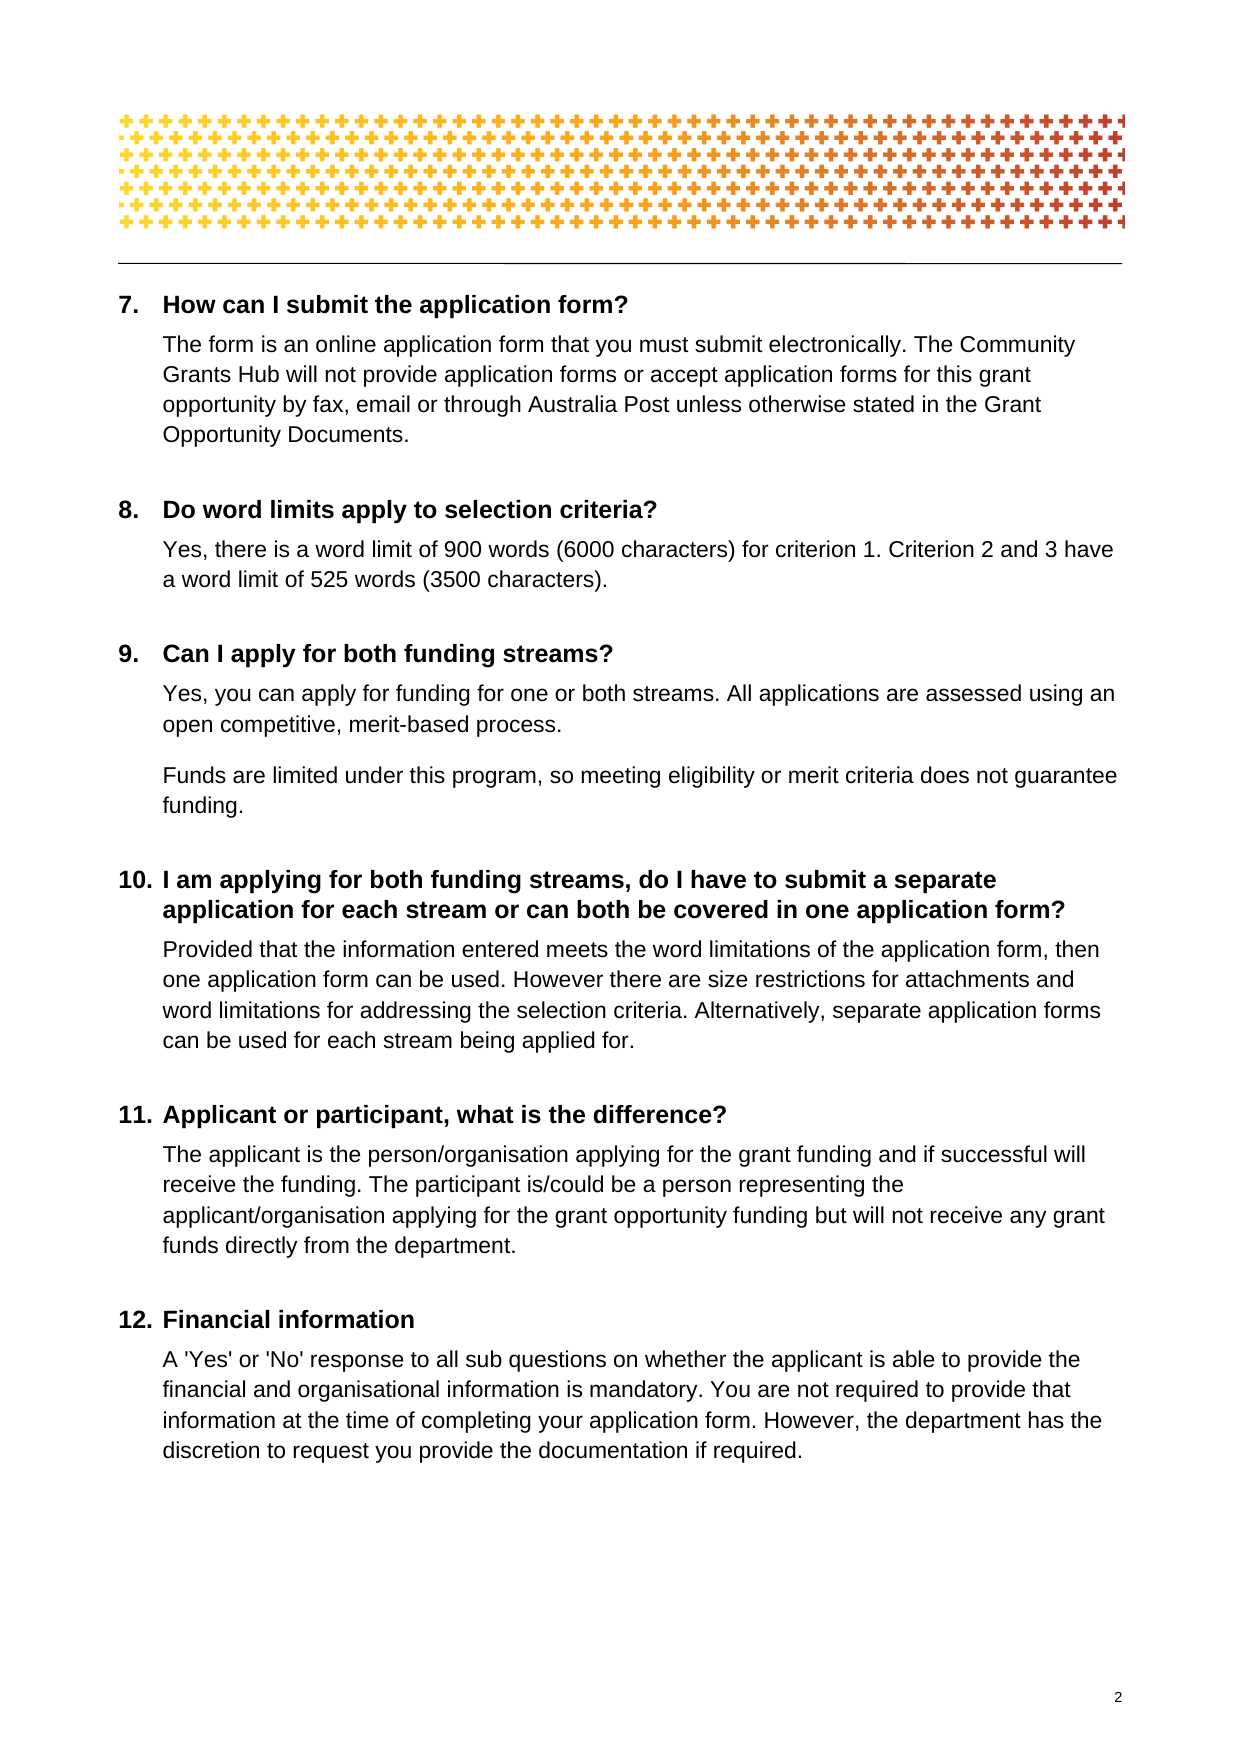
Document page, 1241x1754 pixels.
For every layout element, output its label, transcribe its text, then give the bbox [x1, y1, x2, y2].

text A 'Yes' or 'No' response to all sub questions on whether the applicant is able to provide the financial and organisational information is mandatory. You are not required to provide that information at the time of completing your application form. However, the department has the discretion to request you provide the documentation if required. [162, 1346, 1122, 1463]
picture [112, 112, 1125, 237]
subtitle How can I submit the application form? [118, 288, 1122, 318]
subtitle Can I apply for both funding streams? [118, 638, 1122, 668]
text Provided that the information entered meets the word limitations of the application form, then one application form can be used. However there are size restrictions for attachments and word limitations for addressing the selection criteria. Alternatively, separate application forms can be used for each stream being applied for. [162, 936, 1122, 1053]
subtitle I am applying for both funding streams, do I have to submit a separate application for each stream or can both be covered in one application form? [118, 864, 1122, 924]
text Funds are limited under this program, so meeting eligibility or merit criteria does not guarantee funding. [162, 762, 1122, 818]
text Yes, there is a word limit of 900 words (6000 characters) for criterion 1. Criterion 2 and 3 have a word limit of 525 words (3500 characters). [162, 536, 1122, 592]
text The applicant is the person/organisation applying for the grant funding and if successful will receive the funding. The participant is/could be a person representing the applicant/organisation applying for the grant opportunity funding but will not receive any grant funds directly from the department. [162, 1141, 1122, 1258]
subtitle Financial information [118, 1304, 1122, 1334]
text Yes, you can apply for funding for one or both streams. All applications are assessed using an open competitive, merit-based process. [162, 680, 1122, 737]
subtitle Do word limits apply to selection criteria? [118, 493, 1122, 523]
subtitle Applicant or participant, what is the difference? [118, 1099, 1122, 1129]
text The form is an online application form that you must submit electronically. The Community Grants Hub will not provide application forms or accept application forms for this grant opportunity by fax, email or through Australia Post unless otherwise stated in the Grant Opportunity Documents. [162, 331, 1122, 448]
